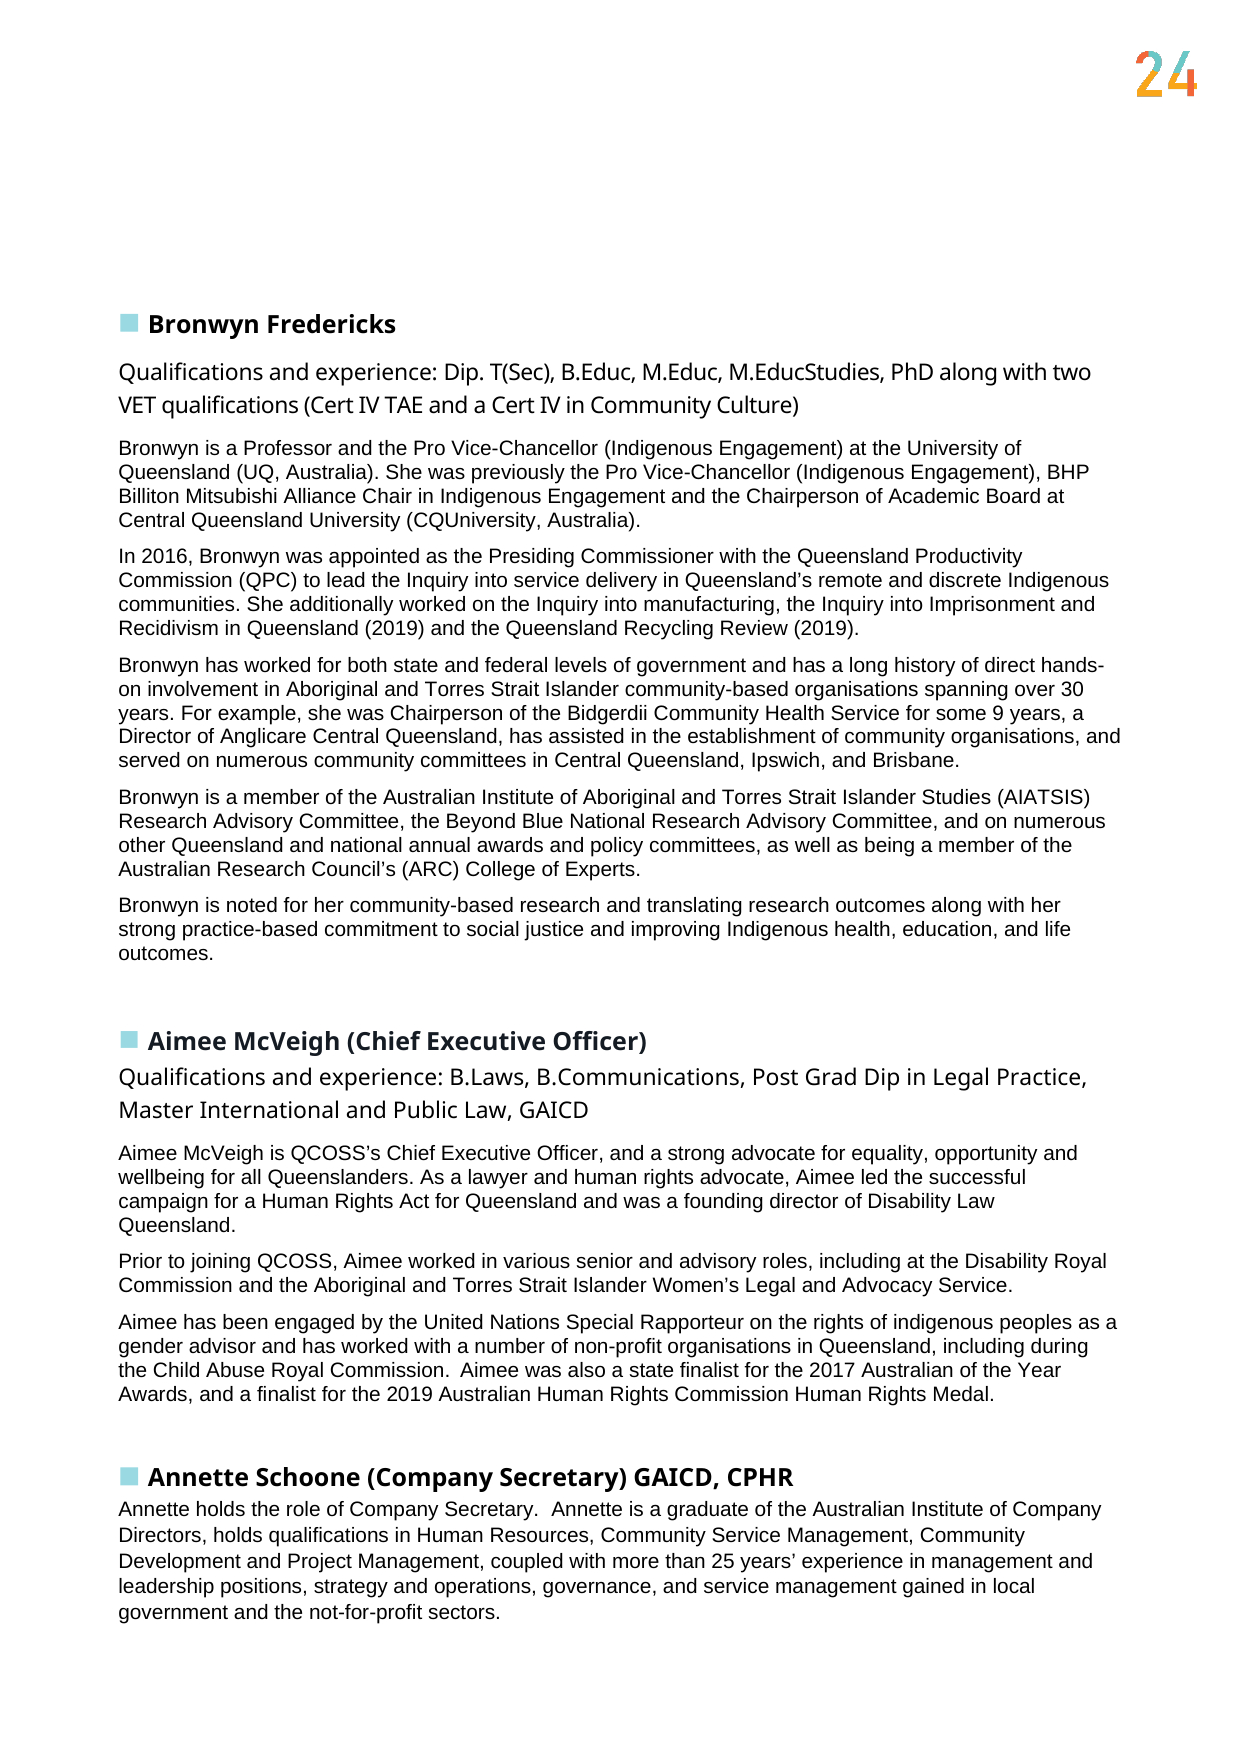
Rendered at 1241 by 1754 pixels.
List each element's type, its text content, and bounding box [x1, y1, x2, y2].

list Bronwyn Fredericks [118, 306, 1122, 341]
picture [1093, 0, 1241, 147]
text Bronwyn is noted for her community-based research and translating research outcomes along with her strong practice-based commitment to social justice and improving Indigenous health, education, and life outcomes. [118, 893, 1122, 965]
subtitle Aimee McVeigh (Chief Executive Officer) [118, 1024, 1122, 1058]
text Annette holds the role of Company Secretary. Annette is a graduate of the Australian Institute of Company Directors, holds qualifications in Human Resources, Community Service Management, Community Development and Project Management, coupled with more than 25 years’ experience in management and leadership positions, strategy and operations, governance, and service management gained in local government and the not-for-profit sectors. [118, 1497, 1122, 1624]
text In 2016, Bronwyn was appointed as the Presiding Commissioner with the Queensland Productivity Commission (QPC) to lead the Inquiry into service delivery in Queensland’s remote and discrete Indigenous communities. She additionally worked on the Inquiry into manufacturing, the Inquiry into Imprisonment and Recidivism in Queensland (2019) and the Queensland Recycling Review (2019). [118, 544, 1122, 640]
text Qualifications and experience: Dip. T(Sec), B.Educ, M.Educ, M.EducStudies, PhD along with two VET qualifications (Cert IV TAE and a Cert IV in Community Culture) [118, 356, 1122, 421]
text Prior to joining QCOSS, Aimee worked in various senior and advisory roles, including at the Disability Royal Commission and the Aboriginal and Torres Strait Islander Women’s Legal and Advocacy Service. [118, 1249, 1122, 1297]
text Qualifications and experience: B.Laws, B.Communications, Post Grad Dip in Legal Practice, Master International and Public Law, GAICD [118, 1061, 1122, 1126]
text Bronwyn is a Professor and the Pro Vice-Chancellor (Indigenous Engagement) at the University of Queensland (UQ, Australia). She was previously the Pro Vice-Chancellor (Indigenous Engagement), BHP Billiton Mitsubishi Alliance Chair in Indigenous Engagement and the Chairperson of Academic Board at Central Queensland University (CQUniversity, Australia). [118, 436, 1122, 532]
list Annette Schoone (Company Secretary) GAICD, CPHR [118, 1460, 1122, 1494]
text Bronwyn is a member of the Australian Institute of Aboriginal and Torres Strait Islander Studies (AIATSIS) Research Advisory Committee, the Beyond Blue National Research Advisory Committee, and on numerous other Queensland and national annual awards and policy committees, as well as being a member of the Australian Research Council’s (ARC) College of Experts. [118, 785, 1122, 881]
text Aimee McVeigh is QCOSS’s Chief Executive Officer, and a strong advocate for equality, opportunity and wellbeing for all Queenslanders. As a lawyer and human rights advocate, Aimee led the successful campaign for a Human Rights Act for Queensland and was a founding director of Disability Law Queensland. [118, 1141, 1122, 1237]
text Aimee has been engaged by the United Nations Special Rapporteur on the rights of indigenous peoples as a gender advisor and has worked with a number of non-profit organisations in Queensland, including during the Child Abuse Royal Commission. Aimee was also a state finalist for the 2017 Australian of the Year Awards, and a finalist for the 2019 Australian Human Rights Commission Human Rights Medal. [118, 1309, 1122, 1405]
text Bronwyn has worked for both state and federal levels of government and has a long history of direct hands-on involvement in Aboriginal and Torres Strait Islander community-based organisations spanning over 30 years. For example, she was Chairperson of the Bidgerdii Community Health Service for some 9 years, a Director of Anglicare Central Queensland, has assisted in the establishment of community organisations, and served on numerous community committees in Central Queensland, Ipswich, and Brisbane. [118, 652, 1122, 772]
